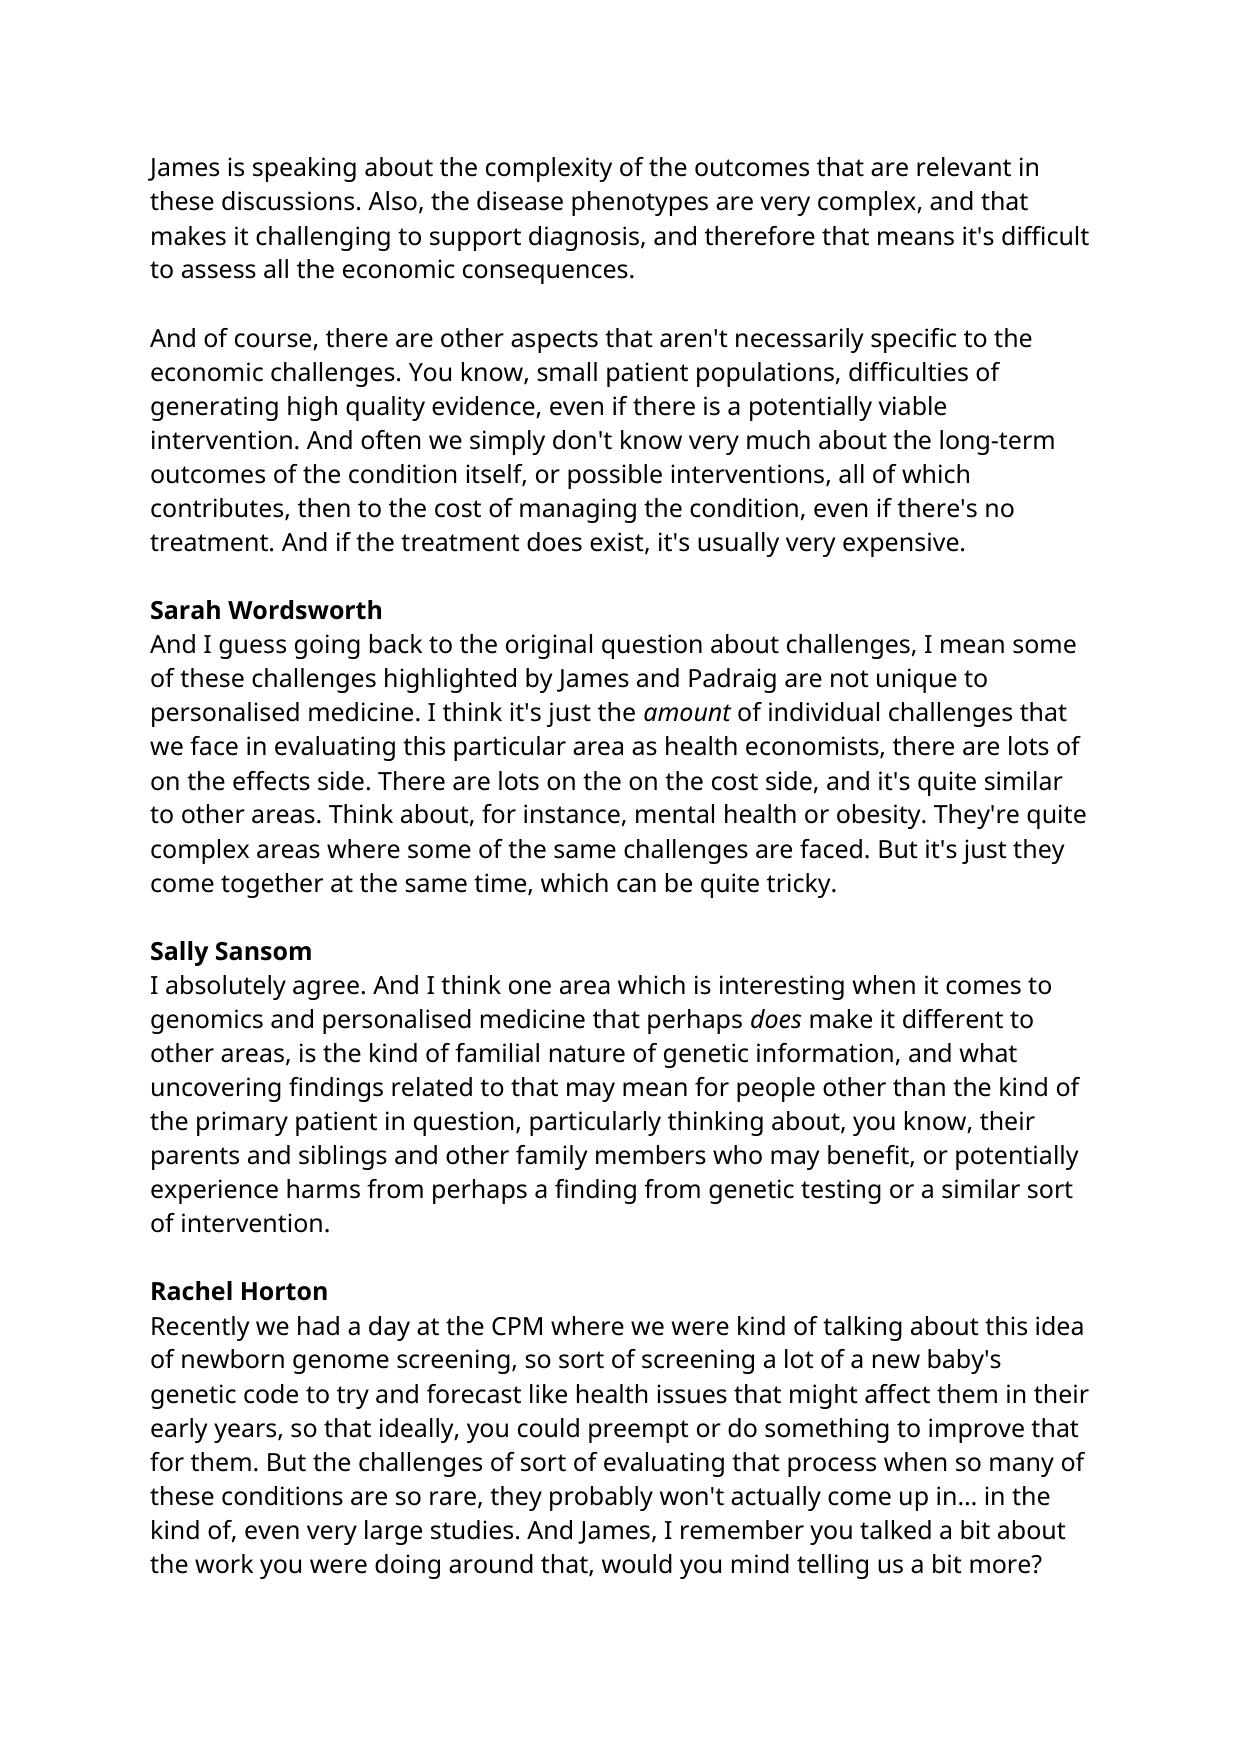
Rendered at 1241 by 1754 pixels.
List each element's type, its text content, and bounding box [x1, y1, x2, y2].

text James is speaking about the complexity of the outcomes that are relevant in these discussions. Also, the disease phenotypes are very complex, and that makes it challenging to support diagnosis, and therefore that means it's difficult to assess all the economic consequences. [150, 150, 1090, 286]
text Recently we had a day at the CPM where we were kind of talking about this idea of newborn genome screening, so sort of screening a lot of a new baby's genetic code to try and forecast like health issues that might affect them in their early years, so that ideally, you could preempt or do something to improve that for them. But the challenges of sort of evaluating that process when so many of these conditions are so rare, they probably won't actually come up in… in the kind of, even very large studies. And James, I remember you talked a bit about the work you were doing around that, would you mind telling us a bit more? [150, 1308, 1090, 1581]
text Sarah Wordsworth [150, 593, 1090, 627]
text And of course, there are other aspects that aren't necessarily specific to the economic challenges. You know, small patient populations, difficulties of generating high quality evidence, even if there is a potentially viable intervention. And often we simply don't know very much about the long-term outcomes of the condition itself, or possible interventions, all of which contributes, then to the cost of managing the condition, even if there's no treatment. And if the treatment does exist, it's usually very expensive. [150, 320, 1090, 559]
text Rachel Horton [150, 1274, 1090, 1308]
text Sally Sansom [150, 933, 1090, 967]
text I absolutely agree. And I think one area which is interesting when it comes to genomics and personalised medicine that perhaps does make it different to other areas, is the kind of familial nature of genetic information, and what uncovering findings related to that may mean for people other than the kind of the primary patient in question, particularly thinking about, you know, their parents and siblings and other family members who may benefit, or potentially experience harms from perhaps a finding from genetic testing or a similar sort of intervention. [150, 967, 1090, 1240]
text And I guess going back to the original question about challenges, I mean some of these challenges highlighted by James and Padraig are not unique to personalised medicine. I think it's just the amount of individual challenges that we face in evaluating this particular area as health economists, there are lots of on the effects side. There are lots on the on the cost side, and it's quite similar to other areas. Think about, for instance, mental health or obesity. They're quite complex areas where some of the same challenges are faced. But it's just they come together at the same time, which can be quite tricky. [150, 627, 1090, 899]
